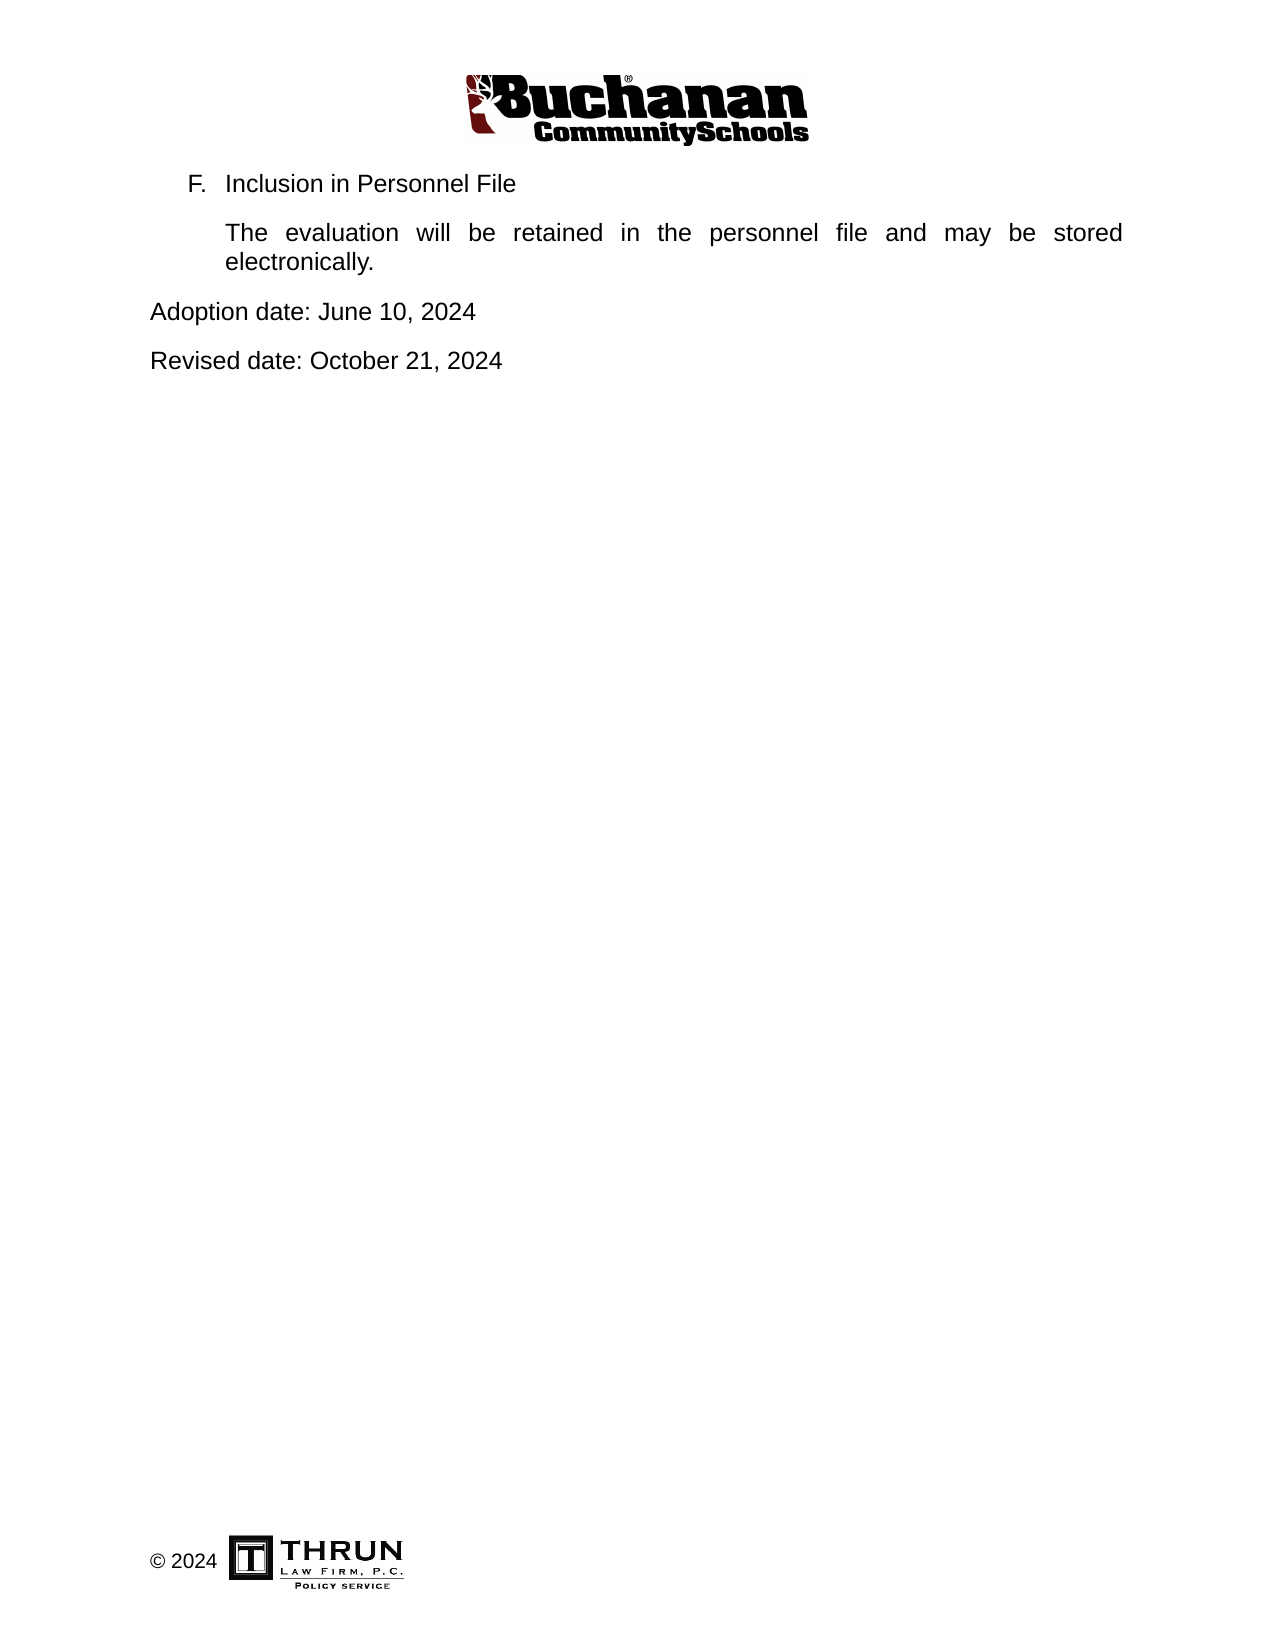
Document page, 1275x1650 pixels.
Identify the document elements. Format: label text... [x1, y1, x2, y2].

picture [466, 75, 809, 146]
text The evaluation will be retained in the personnel file and may be stored electronically. [225, 218, 1125, 276]
text Adoption date: June 10, 2024 [150, 297, 1125, 325]
text Inclusion in Personnel File [187, 169, 1125, 197]
text Revised date: October 21, 2024 [150, 346, 1125, 375]
picture [226, 1532, 406, 1592]
